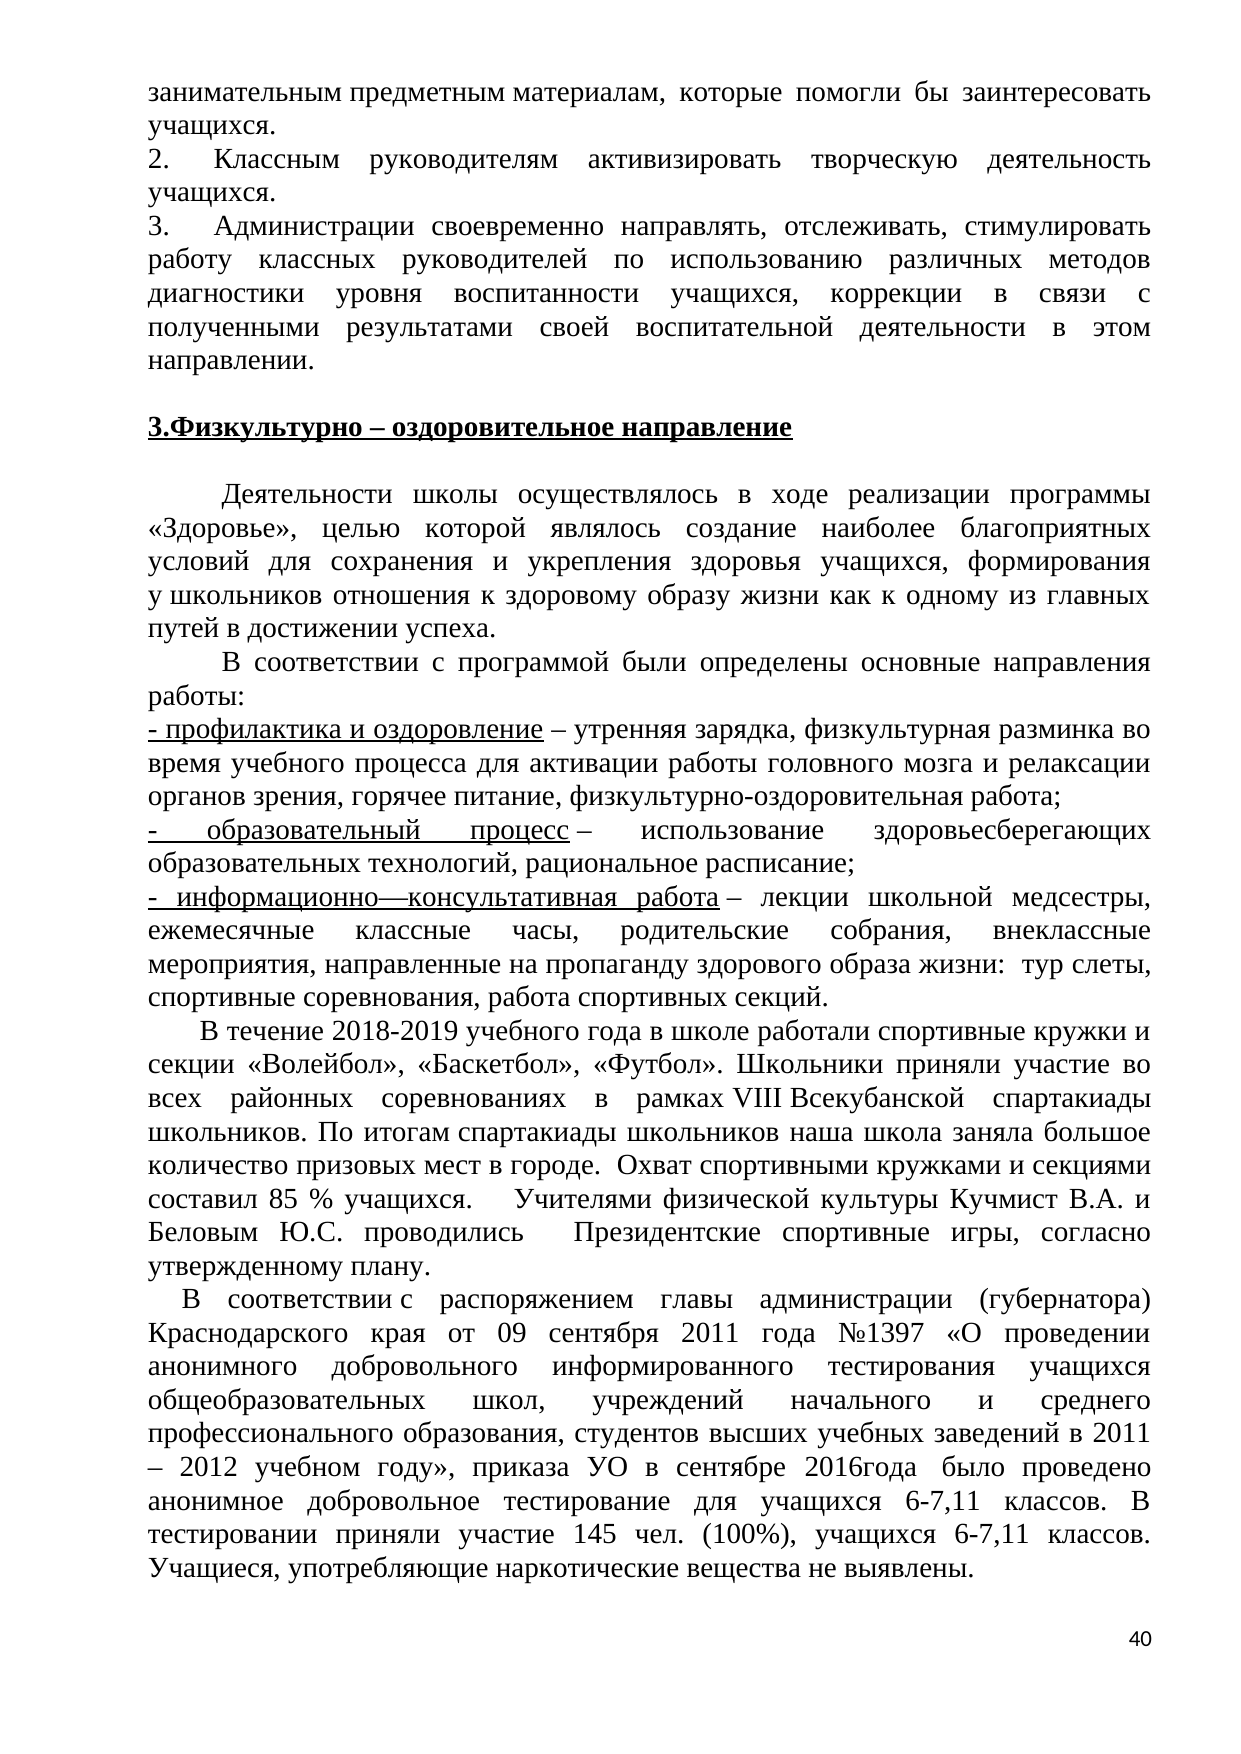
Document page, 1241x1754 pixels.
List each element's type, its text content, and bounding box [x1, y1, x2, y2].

text - профилактика и оздоровление – утренняя зарядка, физкультурная разминка во время учебного процесса для активации работы головного мозга и релаксации органов зрения, горячее питание, физкультурно-оздоровительная работа; [148, 711, 1152, 812]
text 2. Классным руководителям активизировать творческую деятельность учащихся. [148, 141, 1152, 208]
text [148, 74, 1152, 141]
text В течение 2018-2019 учебного года в школе работали спортивные кружки и секции «Волейбол», «Баскетбол», «Футбол». Школьники приняли участие во всех районных соревнованиях в рамках VIII Всекубанской спартакиады школьников. По итогам спартакиады школьников наша школа заняла большое количество призовых мест в городе. Охват спортивными кружками и секциями составил 85 % учащихся. Учителями физической культуры Кучмист В.А. и Беловым Ю.С. проводились Президентские спортивные игры, согласно утвержденному плану. [148, 1013, 1152, 1281]
text - информационно—консультативная работа – лекции школьной медсестры, ежемесячные классные часы, родительские собрания, внеклассные мероприятия, направленные на пропаганду здорового образа жизни: тур слеты, спортивные соревнования, работа спортивных секций. [148, 879, 1152, 1013]
text Деятельности школы осуществлялось в ходе реализации программы «Здоровье», целью которой являлось создание наиболее благоприятных условий для сохранения и укрепления здоровья учащихся, формирования у школьников отношения к здоровому образу жизни как к одному из главных путей в достижении успеха. [148, 476, 1152, 644]
text - образовательный процесс – использование здоровьесберегающих образовательных технологий, рациональное расписание; [148, 812, 1152, 879]
text 3.Физкультурно – оздоровительное направление [148, 409, 1152, 443]
text В соответствии с программой были определены основные направления работы: [148, 644, 1152, 711]
text В соответствии с распоряжением главы администрации (губернатора) Краснодарского края от 09 сентября 2011 года №1397 «О проведении анонимного добровольного информированного тестирования учащихся общеобразовательных школ, учреждений начального и среднего профессионального образования, студентов высших учебных заведений в 2011 – 2012 учебном году», приказа УО в сентябре 2016года было проведено анонимное добровольное тестирование для учащихся 6-7,11 классов. В тестировании приняли участие 145 чел. (100%), учащихся 6-7,11 классов. Учащиеся, употребляющие наркотические вещества не выявлены. [148, 1281, 1152, 1583]
text 3. Администрации своевременно направлять, отслеживать, стимулировать работу классных руководителей по использованию различных методов диагностики уровня воспитанности учащихся, коррекции в связи с полученными результатами своей воспитательной деятельности в этом направлении. [148, 208, 1152, 376]
